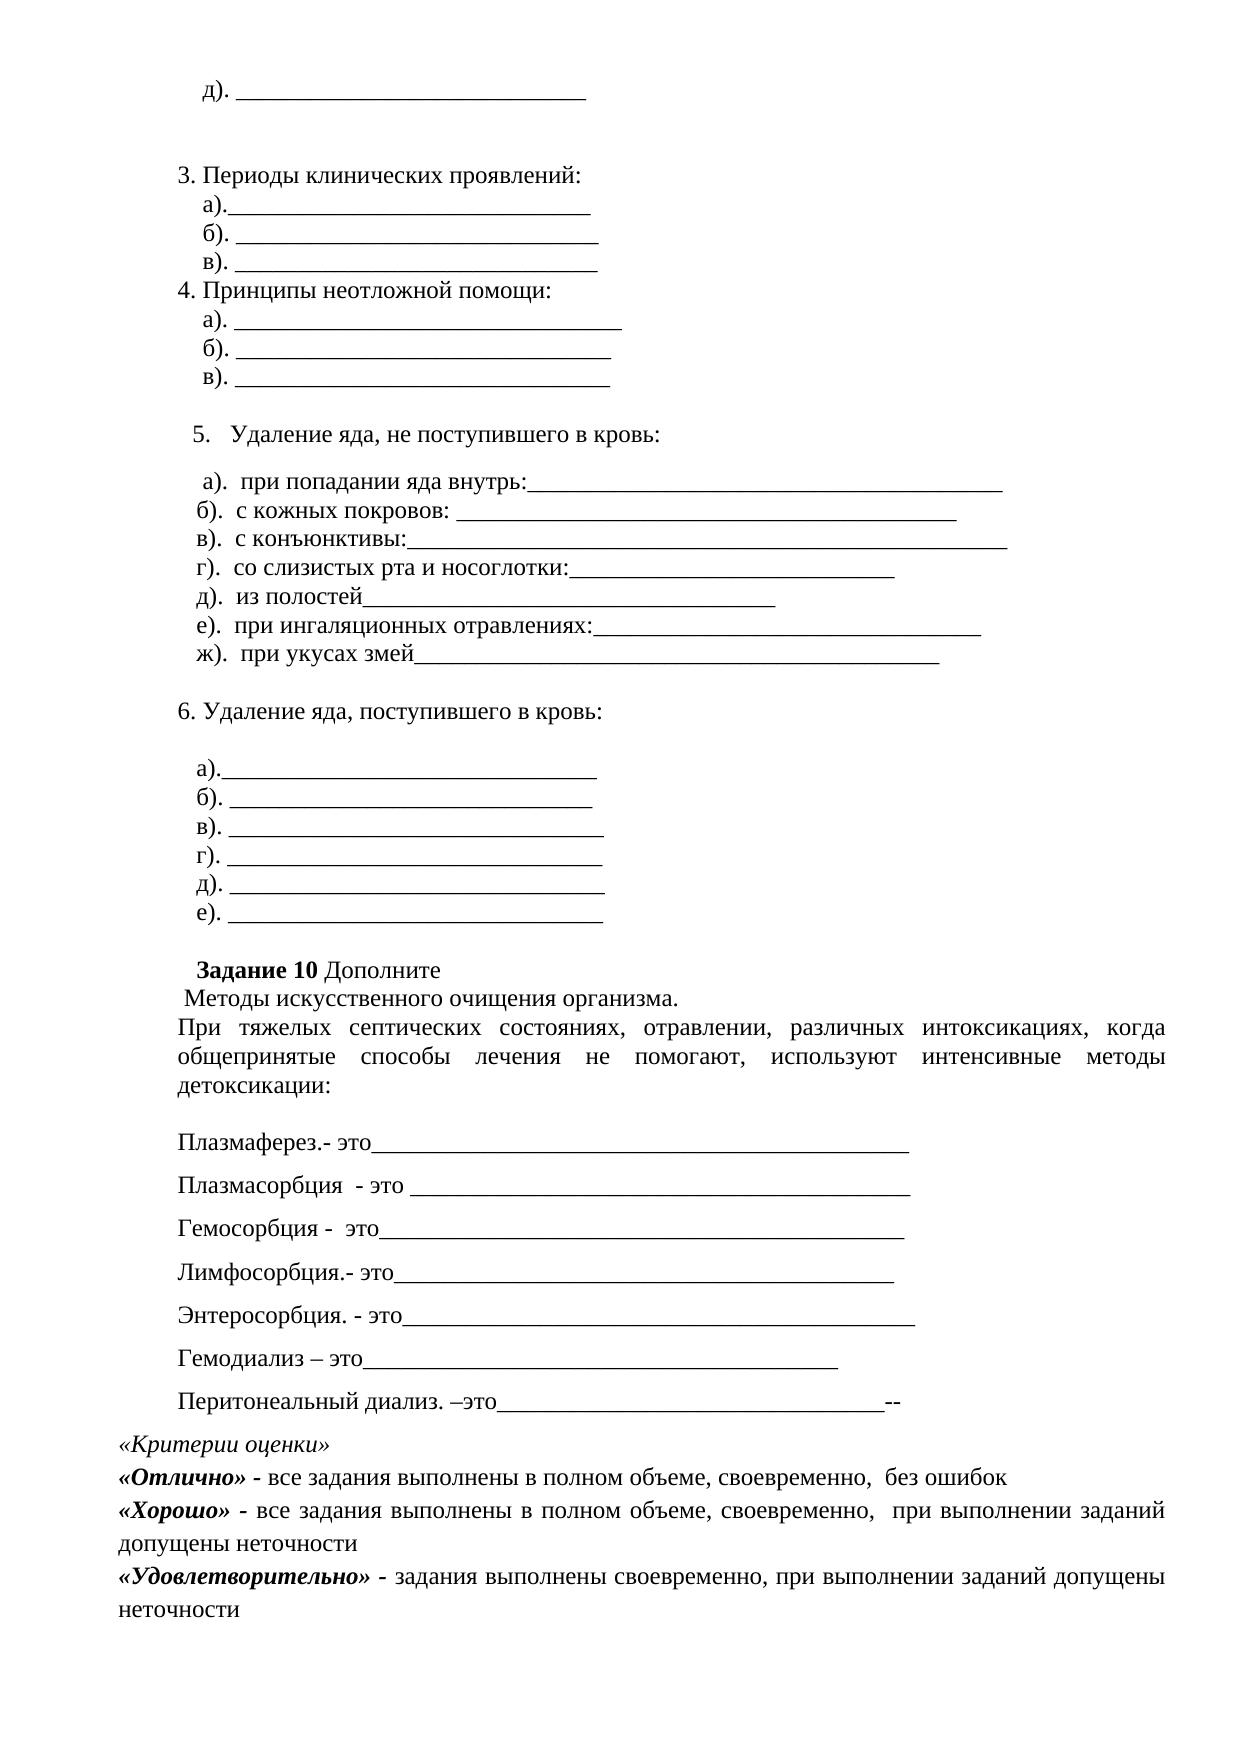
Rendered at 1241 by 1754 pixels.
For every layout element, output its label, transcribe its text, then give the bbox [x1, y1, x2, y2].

text а). при попадании яда внутрь:______________________________________ [177, 466, 1167, 495]
text «Хорошо» - все задания выполнены в полном объеме, своевременно, при выполнении заданий допущены неточности [118, 1495, 1167, 1557]
text б). ______________________________ [177, 333, 1167, 361]
text е). при ингаляционных отравлениях:_______________________________ [177, 610, 1167, 638]
text а). _______________________________ [177, 304, 1167, 333]
text д). ______________________________ [177, 868, 1167, 897]
text 3. Периоды клинических проявлений: [177, 160, 1167, 189]
list Удаление яда, не поступившего в кровь: [192, 419, 1167, 448]
text ж). при укусах змей__________________________________________ [177, 638, 1167, 667]
text 6. Удаление яда, поступившего в кровь: [177, 696, 1167, 725]
text При тяжелых септических состояниях, отравлении, различных интоксикациях, когда общепринятые способы лечения не помогают, используют интенсивные методы детоксикации: [177, 1012, 1167, 1098]
text Гемосорбция - это__________________________________________ [177, 1213, 1167, 1242]
text б). с кожных покровов: ________________________________________ [177, 495, 1167, 523]
text Задание 10 Дополните [177, 955, 1167, 983]
text д). из полостей_________________________________ [177, 581, 1167, 610]
text в). ______________________________ [177, 811, 1167, 840]
text г). ______________________________ [177, 840, 1167, 868]
text в). с конъюнктивы:________________________________________________ [177, 523, 1167, 552]
text Плазмасорбция - это ________________________________________ [177, 1170, 1167, 1199]
text г). со слизистых рта и носоглотки:__________________________ [177, 552, 1167, 581]
text Энтеросорбция. - это_________________________________________ [177, 1300, 1167, 1328]
text 4. Принципы неотложной помощи: [177, 275, 1167, 304]
text е). ______________________________ [177, 897, 1167, 926]
text в). _____________________________ [177, 246, 1167, 275]
text в). ______________________________ [177, 361, 1167, 390]
text а).______________________________ [177, 753, 1167, 782]
text Методы искусственного очищения организма. [177, 983, 1167, 1012]
text «Отлично» - все задания выполнены в полном объеме, своевременно, без ошибок [118, 1462, 1167, 1491]
text Плазмаферез.- это___________________________________________ [177, 1127, 1167, 1156]
text Гемодиализ – это______________________________________ [177, 1343, 1167, 1372]
text Перитонеальный диализ. –это_______________________________-- [177, 1386, 1167, 1415]
text б). _____________________________ [177, 782, 1167, 811]
text а)._____________________________ [177, 189, 1167, 218]
text «Удовлетворительно» - задания выполнены своевременно, при выполнении заданий допущены неточности [118, 1561, 1167, 1623]
text б). _____________________________ [177, 218, 1167, 246]
text д). ____________________________ [177, 74, 1167, 103]
text Лимфосорбция.- это________________________________________ [177, 1257, 1167, 1285]
text «Критерии оценки» [118, 1429, 1167, 1458]
